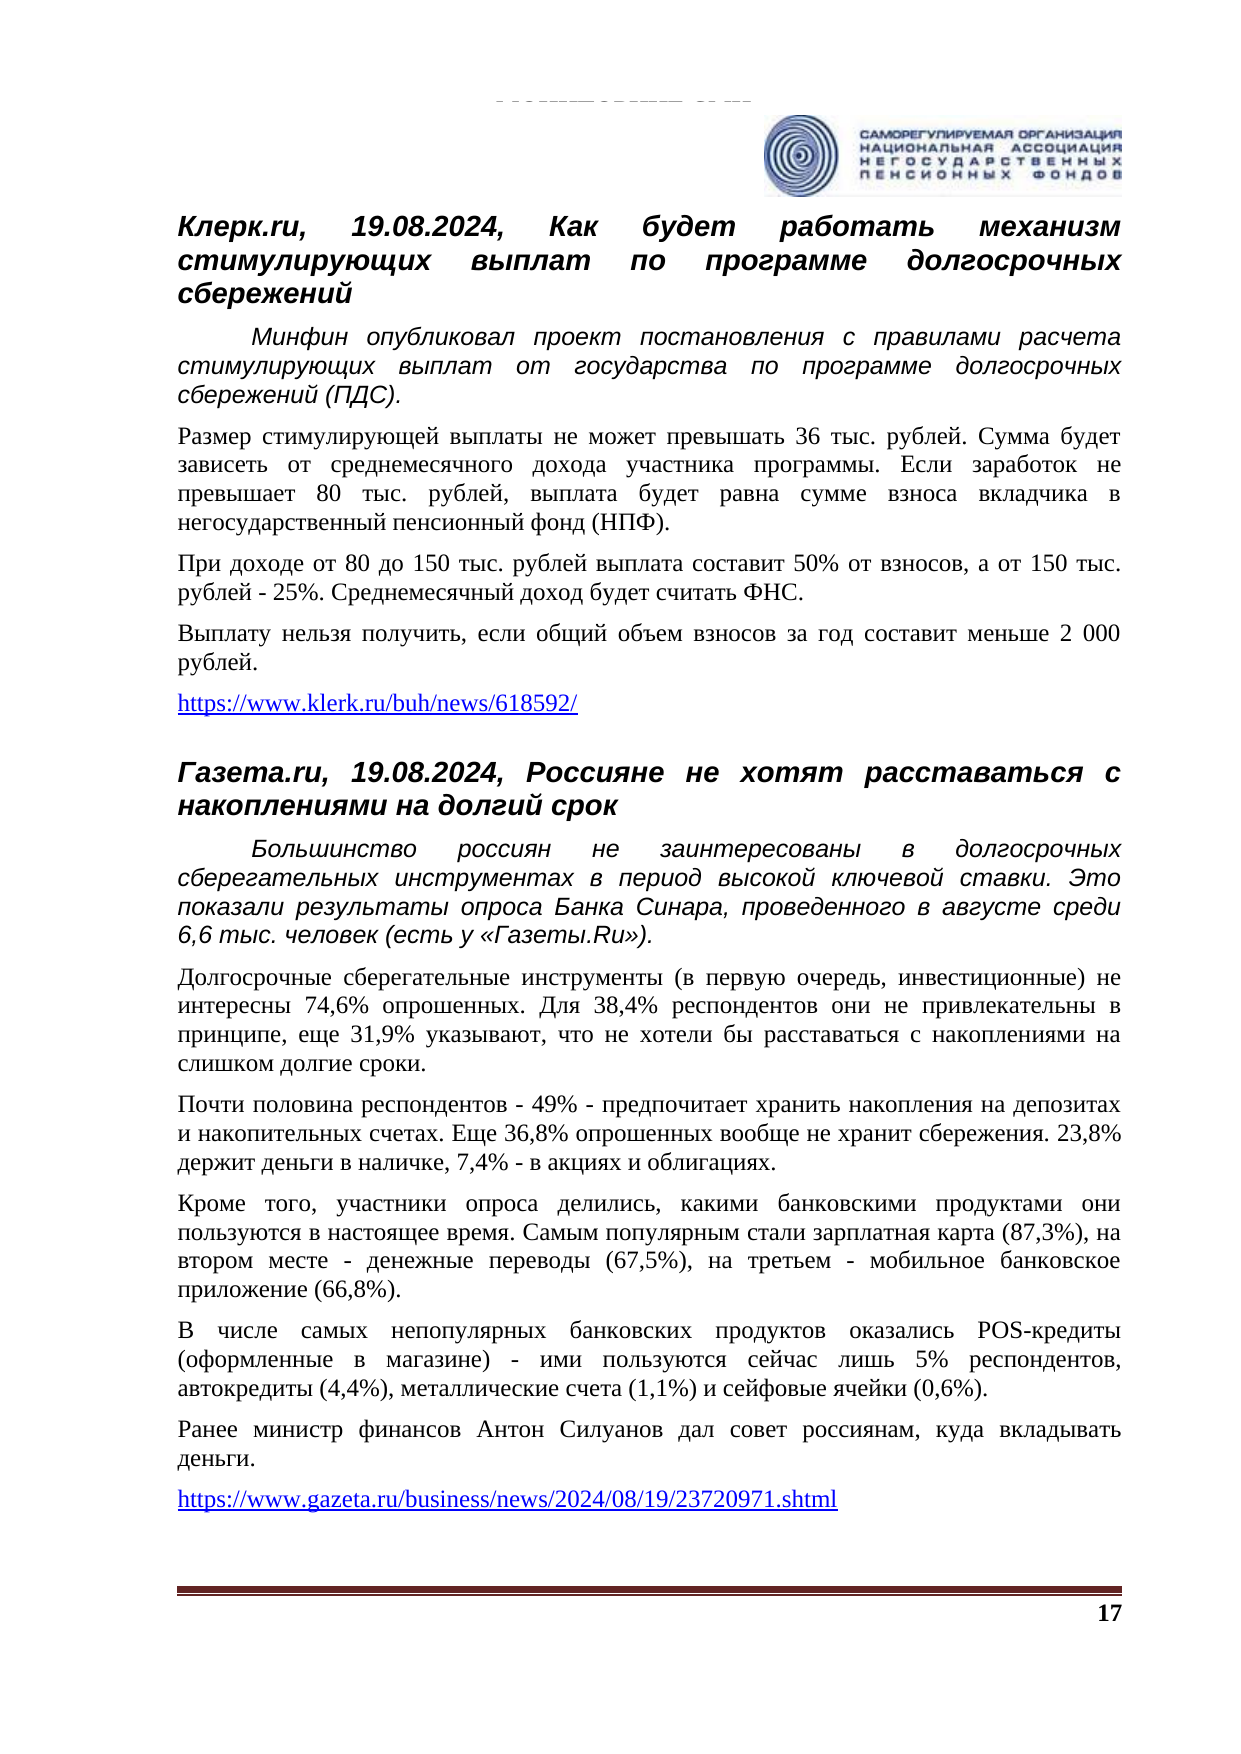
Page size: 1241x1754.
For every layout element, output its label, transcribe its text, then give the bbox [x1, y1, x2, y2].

subtitle Большинство россиян не заинтересованы в долгосрочных сберегательных инструментах в период высокой ключевой ставки. Это показали результаты опроса Банка Синара, проведенного в августе среди 6,6 тыс. человек (есть у «Газеты.Ru»). [177, 834, 1122, 949]
text Долгосрочные сберегательные инструменты (в первую очередь, инвестиционные) не интересны 74,6% опрошенных. Для 38,4% респондентов они не привлекательны в принципе, еще 31,9% указывают, что не хотели бы расставаться с накоплениями на слишком долгие сроки. [177, 962, 1122, 1077]
subtitle Газета.ru, 19.08.2024, Россияне не хотят расставаться с накоплениями на долгий срок [177, 754, 1122, 822]
text Ранее министр финансов Антон Силуанов дал совет россиянам, куда вкладывать деньги. [177, 1414, 1122, 1472]
text Почти половина респондентов - 49% - предпочитает хранить накопления на депозитах и накопительных счетах. Еще 36,8% опрошенных вообще не хранит сбережения. 23,8% держит деньги в наличке, 7,4% - в акциях и облигациях. [177, 1089, 1122, 1175]
text При доходе от 80 до 150 тыс. рублей выплата составит 50% от взносов, а от 150 тыс. рублей - 25%. Среднемесячный доход будет считать ФНС. [177, 548, 1122, 606]
picture [764, 115, 1122, 197]
subtitle Клерк.ru, 19.08.2024, Как будет работать механизм стимулирующих выплат по программе долгосрочных сбережений [177, 209, 1122, 309]
text https://www.klerk.ru/buh/news/618592/ [177, 688, 1122, 717]
text https://www.gazeta.ru/business/news/2024/08/19/23720971.shtml [177, 1484, 1122, 1513]
subtitle Минфин опубликовал проект постановления с правилами расчета стимулирующих выплат от государства по программе долгосрочных сбережений (ПДС). [177, 322, 1122, 408]
text Выплату нельзя получить, если общий объем взносов за год составит меньше 2 000 рублей. [177, 618, 1122, 676]
text Кроме того, участники опроса делились, какими банковскими продуктами они пользуются в настоящее время. Самым популярным стали зарплатная карта (87,3%), на втором месте - денежные переводы (67,5%), на третьем - мобильное банковское приложение (66,8%). [177, 1188, 1122, 1303]
text В числе самых непопулярных банковских продуктов оказались POS-кредиты (оформленные в магазине) - ими пользуются сейчас лишь 5% респондентов, автокредиты (4,4%), металлические счета (1,1%) и сейфовые ячейки (0,6%). [177, 1315, 1122, 1402]
text Размер стимулирующей выплаты не может превышать 36 тыс. рублей. Сумма будет зависеть от среднемесячного дохода участника программы. Если заработок не превышает 80 тыс. рублей, выплата будет равна сумме взноса вкладчика в негосударственный пенсионный фонд (НПФ). [177, 421, 1122, 536]
